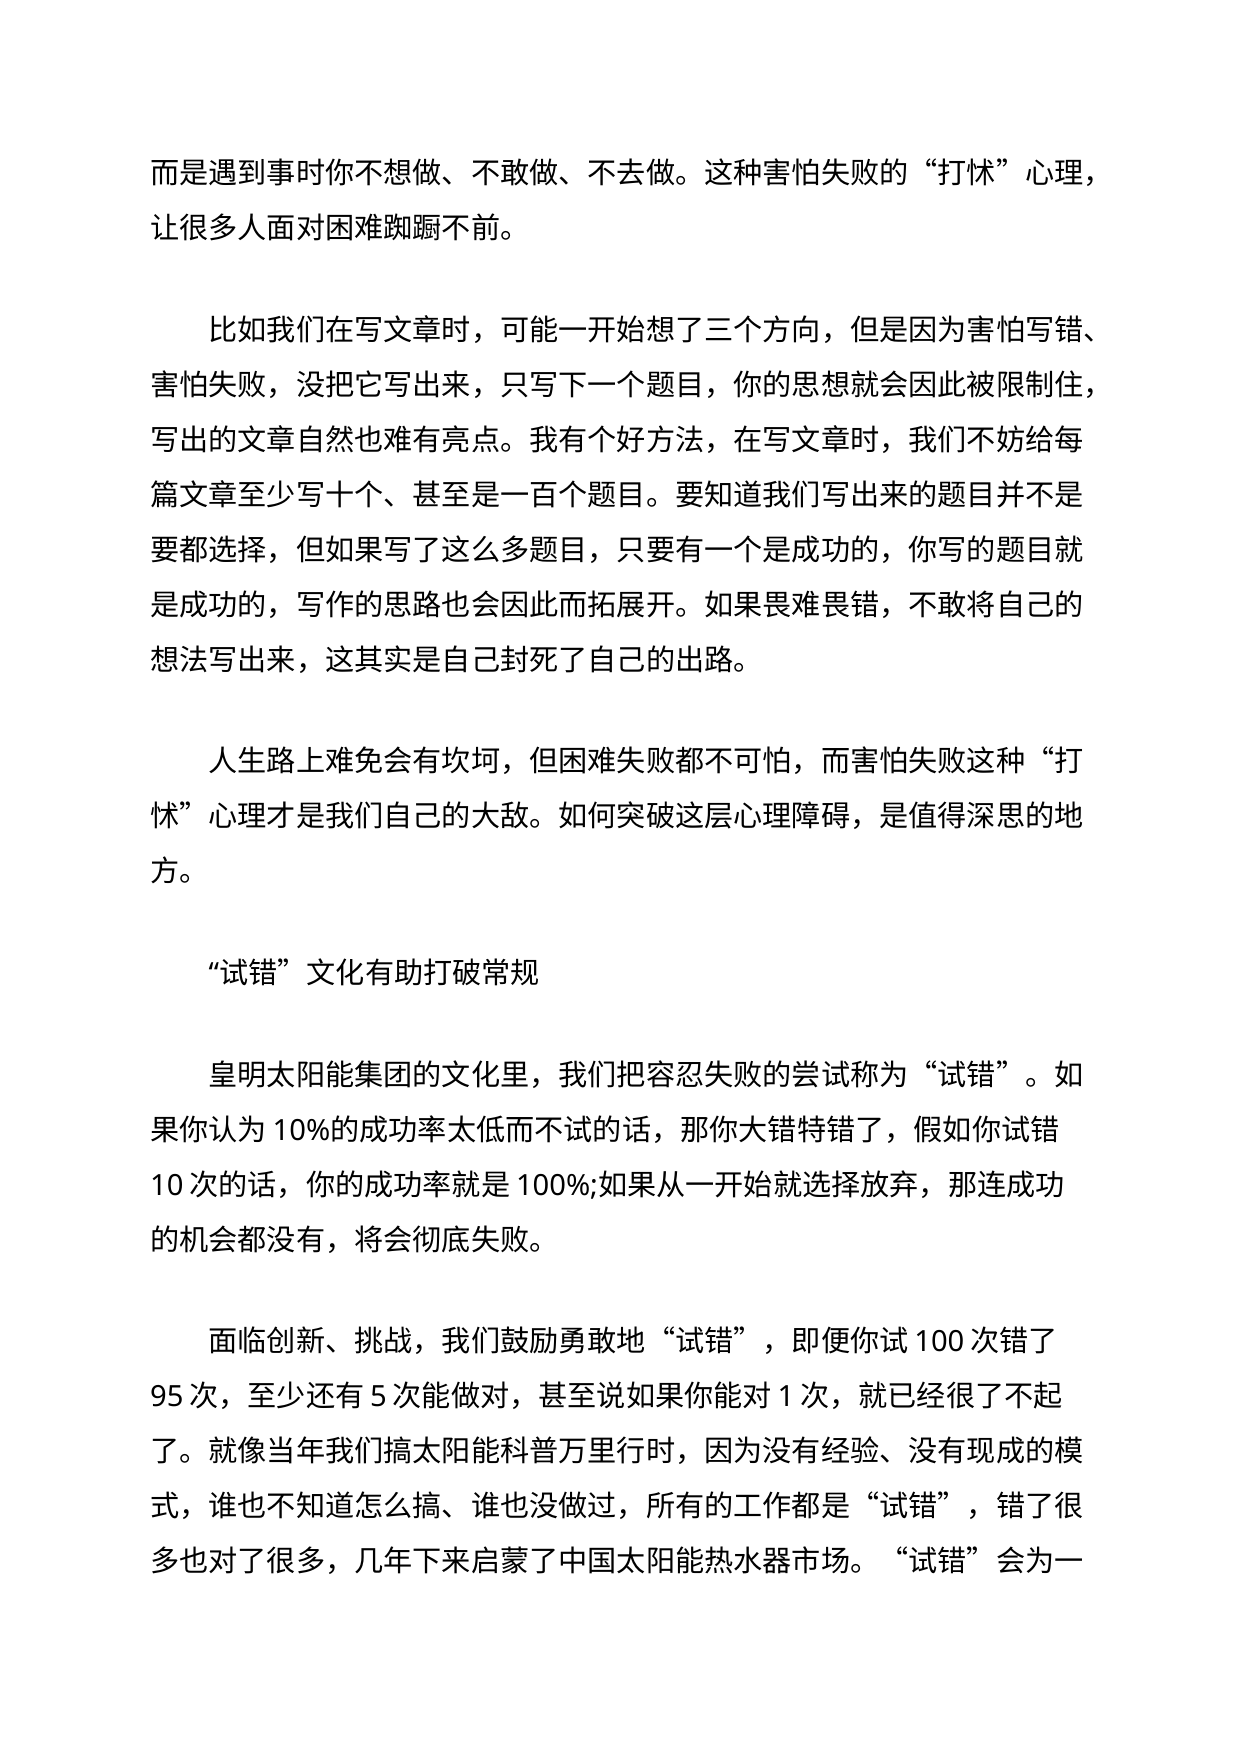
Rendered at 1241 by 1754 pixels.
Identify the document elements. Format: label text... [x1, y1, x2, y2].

text 人生路上难免会有坎坷，但困难失败都不可怕，而害怕失败这种“打怵”心理才是我们自己的大敌。如何突破这层心理障碍，是值得深思的地方。 [150, 738, 1090, 890]
text 比如我们在写文章时，可能一开始想了三个方向，但是因为害怕写错、害怕失败，没把它写出来，只写下一个题目，你的思想就会因此被限制住，写出的文章自然也难有亮点。我有个好方法，在写文章时，我们不妨给每篇文章至少写十个、甚至是一百个题目。要知道我们写出来的题目并不是要都选择，但如果写了这么多题目，只要有一个是成功的，你写的题目就是成功的，写作的思路也会因此而拓展开。如果畏难畏错，不敢将自己的想法写出来，这其实是自己封死了自己的出路。 [150, 307, 1090, 678]
text 皇明太阳能集团的文化里，我们把容忍失败的尝试称为“试错”。如果你认为10%的成功率太低而不试的话，那你大错特错了，假如你试错10次的话，你的成功率就是100%;如果从一开始就选择放弃，那连成功的机会都没有，将会彻底失败。 [150, 1051, 1090, 1258]
text “试错”文化有助打破常规 [150, 949, 1090, 992]
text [150, 150, 1090, 247]
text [150, 1318, 1090, 1580]
